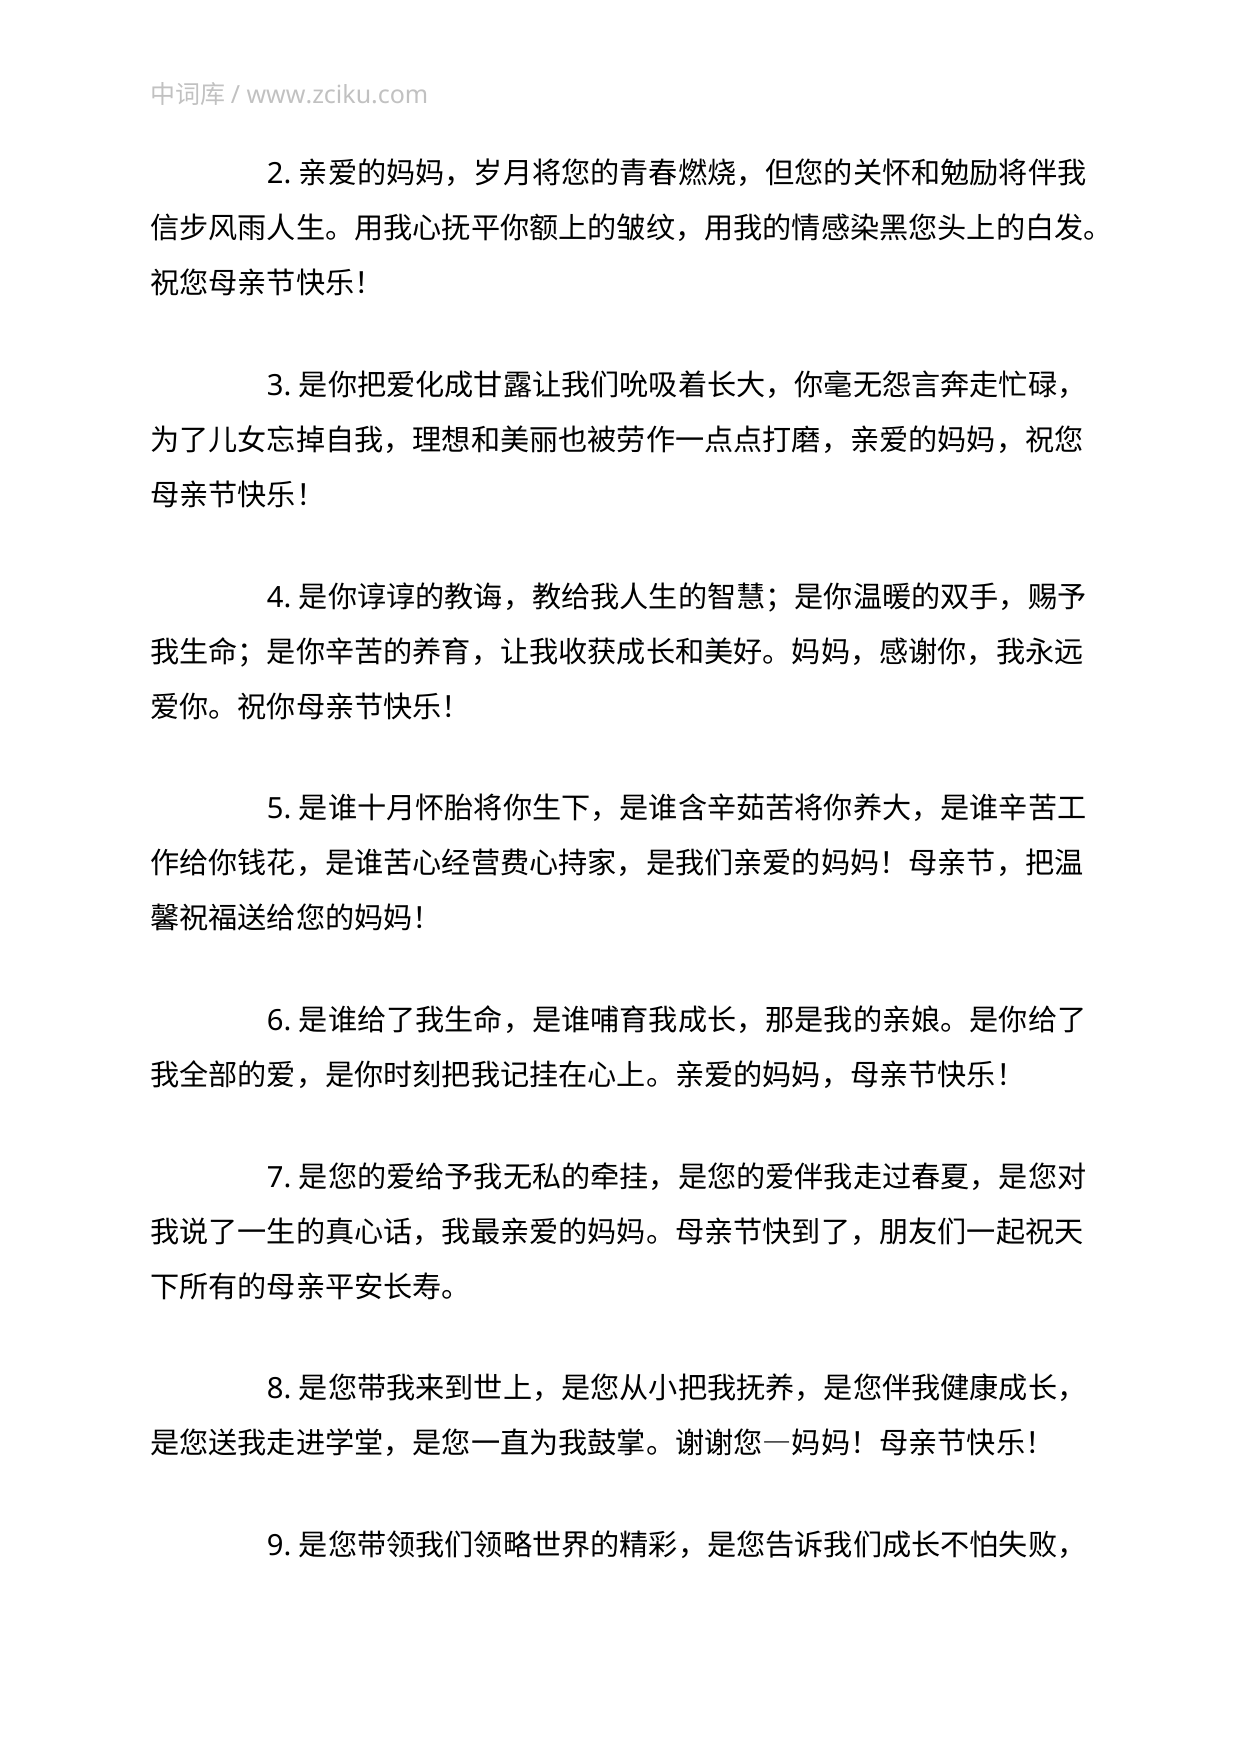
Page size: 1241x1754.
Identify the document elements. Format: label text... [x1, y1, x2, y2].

text 7. 是您的爱给予我无私的牵挂，是您的爱伴我走过春夏，是您对我说了一生的真心话，我最亲爱的妈妈。母亲节快到了，朋友们一起祝天下所有的母亲平安长寿。 [150, 1153, 1090, 1306]
text 4. 是你谆谆的教诲，教给我人生的智慧；是你温暖的双手，赐予我生命；是你辛苦的养育，让我收获成长和美好。妈妈，感谢你，我永远爱你。祝你母亲节快乐！ [150, 573, 1090, 726]
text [150, 1522, 1090, 1564]
text 3. 是你把爱化成甘露让我们吮吸着长大，你毫无怨言奔走忙碌，为了儿女忘掉自我，理想和美丽也被劳作一点点打磨，亲爱的妈妈，祝您母亲节快乐！ [150, 362, 1090, 514]
text 5. 是谁十月怀胎将你生下，是谁含辛茹苦将你养大，是谁辛苦工作给你钱花，是谁苦心经营费心持家，是我们亲爱的妈妈！母亲节，把温馨祝福送给您的妈妈！ [150, 785, 1090, 937]
text 6. 是谁给了我生命，是谁哺育我成长，那是我的亲娘。是你给了我全部的爱，是你时刻把我记挂在心上。亲爱的妈妈，母亲节快乐！ [150, 997, 1090, 1094]
text 8. 是您带我来到世上，是您从小把我抚养，是您伴我健康成长，是您送我走进学堂，是您一直为我鼓掌。谢谢您—妈妈！母亲节快乐！ [150, 1365, 1090, 1462]
text 2. 亲爱的妈妈，岁月将您的青春燃烧，但您的关怀和勉励将伴我信步风雨人生。用我心抚平你额上的皱纹，用我的情感染黑您头上的白发。祝您母亲节快乐！ [150, 150, 1090, 302]
